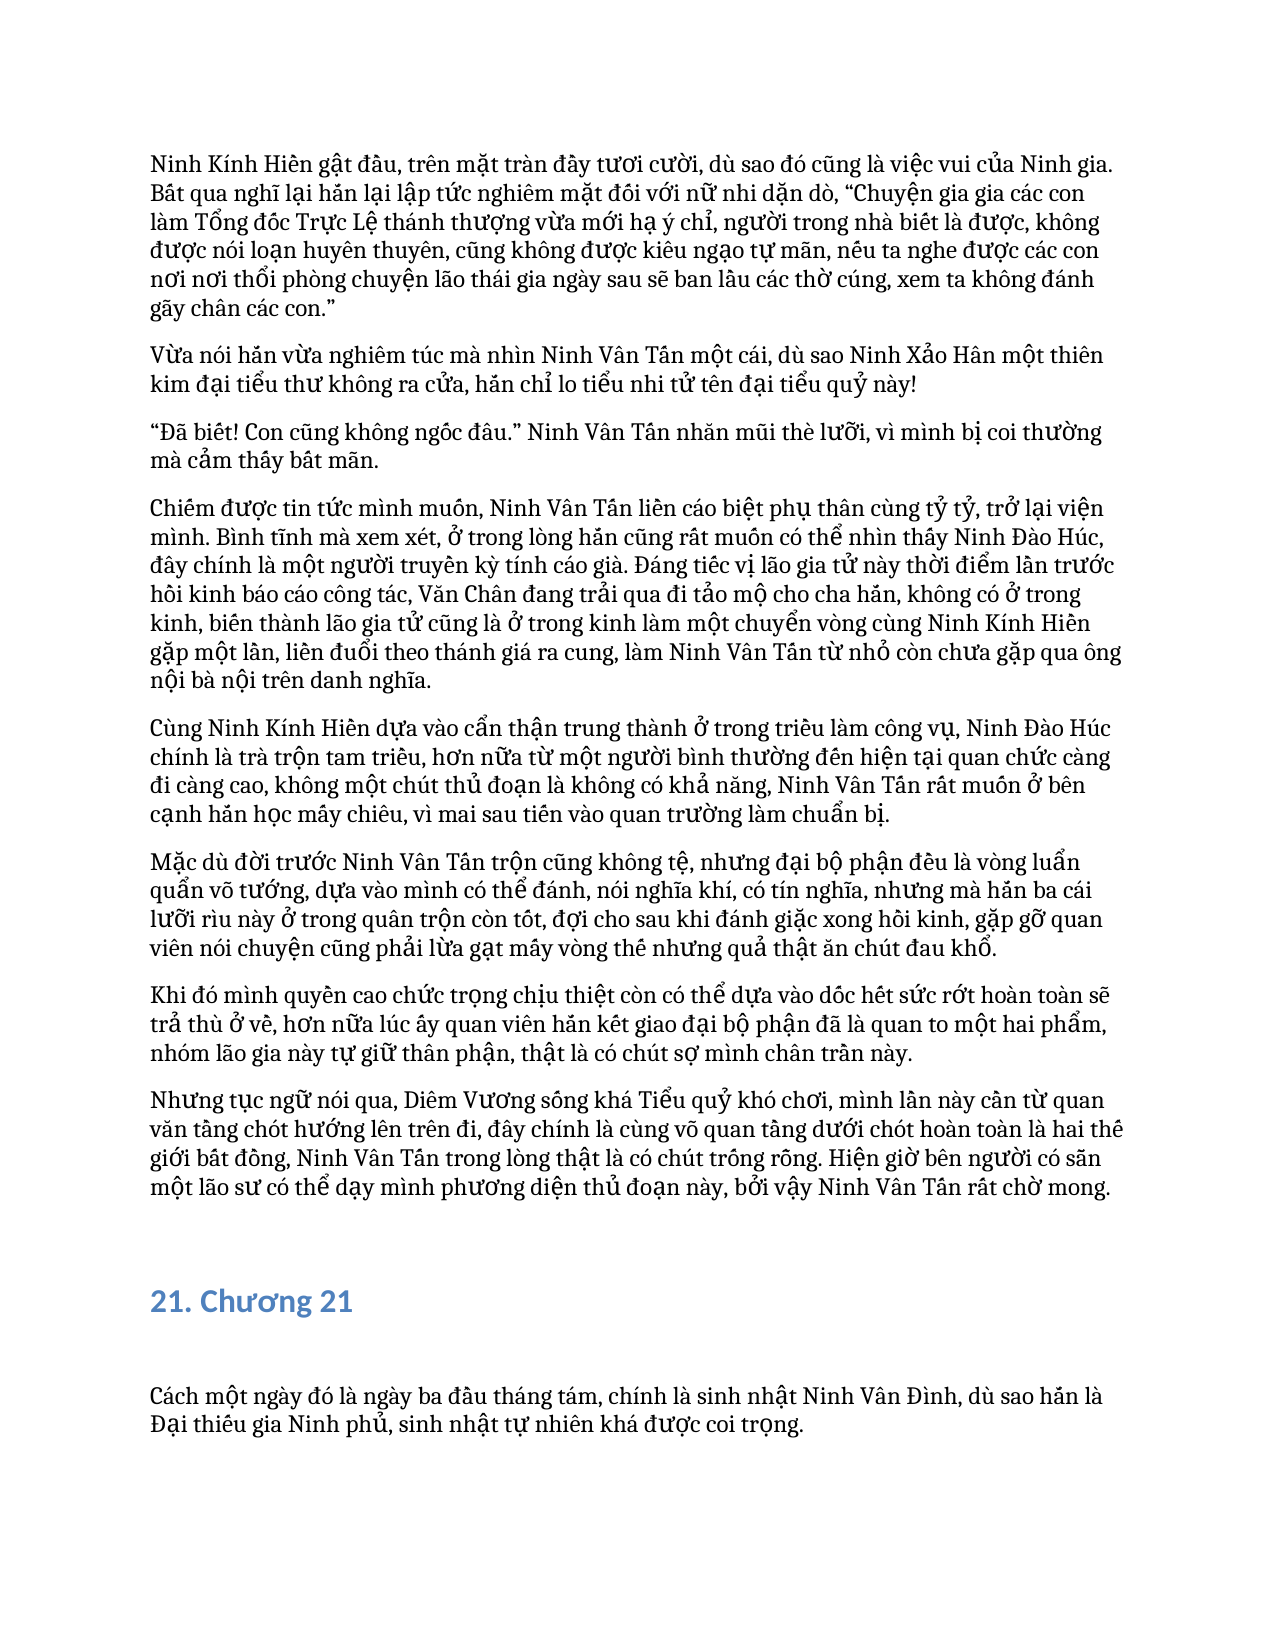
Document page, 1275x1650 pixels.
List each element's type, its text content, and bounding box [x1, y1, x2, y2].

text “Đã biết! Con cũng không ngốc đâu.” Ninh Vân Tấn nhăn mũi thè lưỡi, vì mình bị coi thường mà cảm thấy bất mãn. [150, 417, 1125, 475]
text Cách một ngày đó là ngày ba đầu tháng tám, chính là sinh nhật Ninh Vân Đình, dù sao hắn là Đại thiếu gia Ninh phủ, sinh nhật tự nhiên khá được coi trọng. [150, 1324, 1125, 1439]
text Khi đó mình quyền cao chức trọng chịu thiệt còn có thể dựa vào dốc hết sức rớt hoàn toàn sẽ trả thù ở về, hơn nữa lúc ấy quan viên hắn kết giao đại bộ phận đã là quan to một hai phẩm, nhóm lão gia này tự giữ thân phận, thật là có chút sợ mình chân trần này. [150, 981, 1125, 1067]
text Nhưng tục ngữ nói qua, Diêm Vương sống khá Tiểu quỷ khó chơi, mình lần này cần từ quan văn tầng chót hướng lên trên đi, đây chính là cùng võ quan tầng dưới chót hoàn toàn là hai thế giới bất đồng, Ninh Vân Tấn trong lòng thật là có chút trống rỗng. Hiện giờ bên người có sẵn một lão sư có thể dạy mình phương diện thủ đoạn này, bởi vậy Ninh Vân Tấn rất chờ mong. [150, 1086, 1125, 1259]
text Chiếm được tin tức mình muốn, Ninh Vân Tấn liền cáo biệt phụ thân cùng tỷ tỷ, trở lại viện mình. Bình tĩnh mà xem xét, ở trong lòng hắn cũng rất muốn có thể nhìn thấy Ninh Đào Húc, đây chính là một người truyền kỳ tính cáo già. Đáng tiếc vị lão gia tử này thời điểm lần trước hồi kinh báo cáo công tác, Văn Chân đang trải qua đi tảo mộ cho cha hắn, không có ở trong kinh, biến thành lão gia tử cũng là ở trong kinh làm một chuyển vòng cùng Ninh Kính Hiền gặp một lần, liền đuổi theo thánh giá ra cung, làm Ninh Vân Tấn từ nhỏ còn chưa gặp qua ông nội bà nội trên danh nghĩa. [150, 494, 1125, 695]
text Vừa nói hắn vừa nghiêm túc mà nhìn Ninh Vân Tấn một cái, dù sao Ninh Xảo Hân một thiên kim đại tiểu thư không ra cửa, hắn chỉ lo tiểu nhi tử tên đại tiểu quỷ này! [150, 341, 1125, 399]
text Ninh Kính Hiền gật đầu, trên mặt tràn đầy tươi cười, dù sao đó cũng là việc vui của Ninh gia. Bất qua nghĩ lại hắn lại lập tức nghiêm mặt đối với nữ nhi dặn dò, “Chuyện gia gia các con làm Tổng đốc Trực Lệ thánh thượng vừa mới hạ ý chỉ, người trong nhà biết là được, không được nói loạn huyên thuyên, cũng không được kiêu ngạo tự mãn, nếu ta nghe được các con nơi nơi thổi phòng chuyện lão thái gia ngày sau sẽ ban lầu các thờ cúng, xem ta không đánh gãy chân các con.” [150, 150, 1125, 322]
subtitle 21. Chương 21 [150, 1279, 1125, 1320]
text Cùng Ninh Kính Hiền dựa vào cẩn thận trung thành ở trong triều làm công vụ, Ninh Đào Húc chính là trà trộn tam triều, hơn nữa từ một người bình thường đến hiện tại quan chức càng đi càng cao, không một chút thủ đoạn là không có khả năng, Ninh Vân Tấn rất muốn ở bên cạnh hắn học mấy chiêu, vì mai sau tiến vào quan trường làm chuẩn bị. [150, 714, 1125, 829]
text Mặc dù đời trước Ninh Vân Tấn trộn cũng không tệ, nhưng đại bộ phận đều là vòng luẩn quẩn võ tướng, dựa vào mình có thể đánh, nói nghĩa khí, có tín nghĩa, nhưng mà hắn ba cái lưỡi rìu này ở trong quân trộn còn tốt, đợi cho sau khi đánh giặc xong hồi kinh, gặp gỡ quan viên nói chuyện cũng phải lừa gạt mấy vòng thế nhưng quả thật ăn chút đau khổ. [150, 847, 1125, 962]
